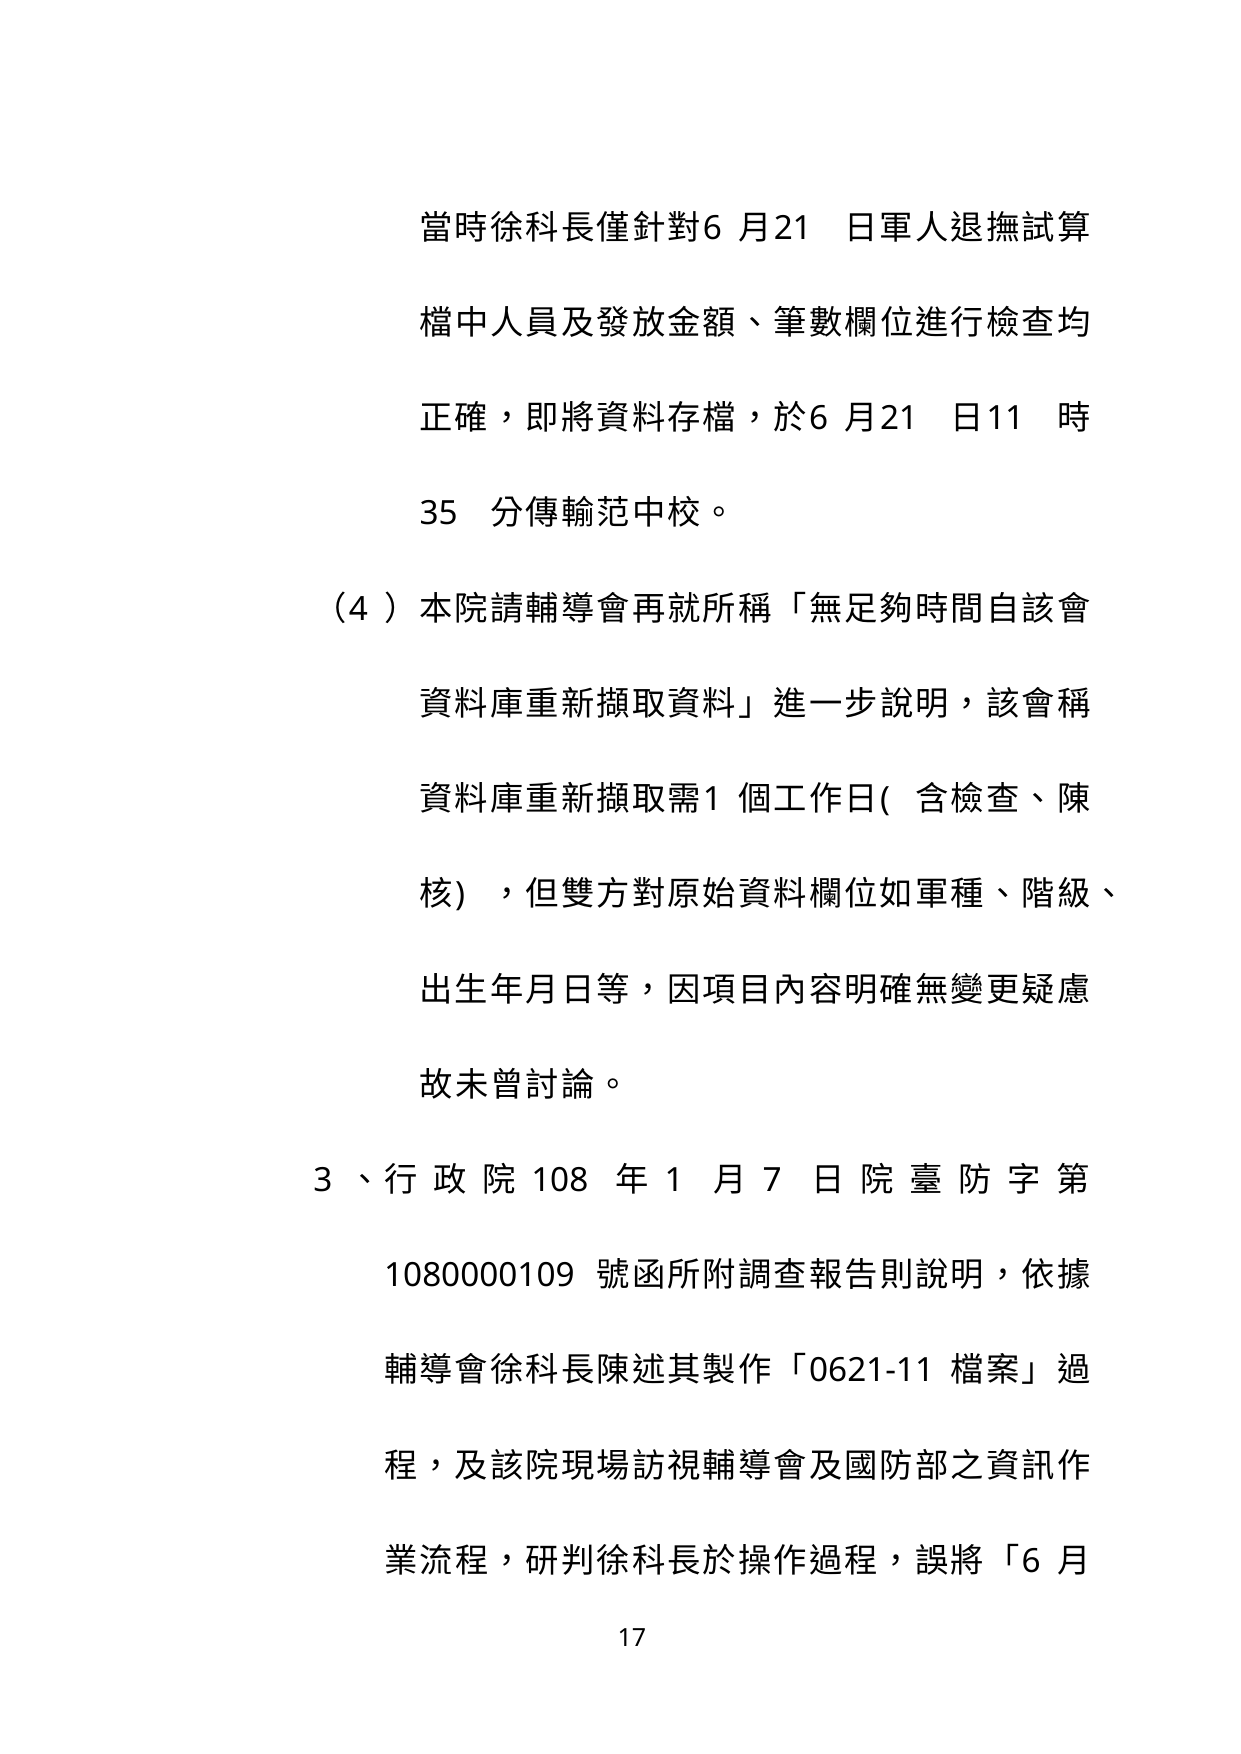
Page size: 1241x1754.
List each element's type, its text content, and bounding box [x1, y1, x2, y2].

subtitle 本院請輔導會再就所稱「無足夠時間自該會資料庫重新擷取資料」進一步說明，該會稱資料庫重新擷取需1個工作日(含檢查、陳核) ，但雙方對原始資料欄位如軍種、階級、出生年月日等，因項目內容明確無變更疑慮故未曾討論。 [296, 558, 1092, 1129]
